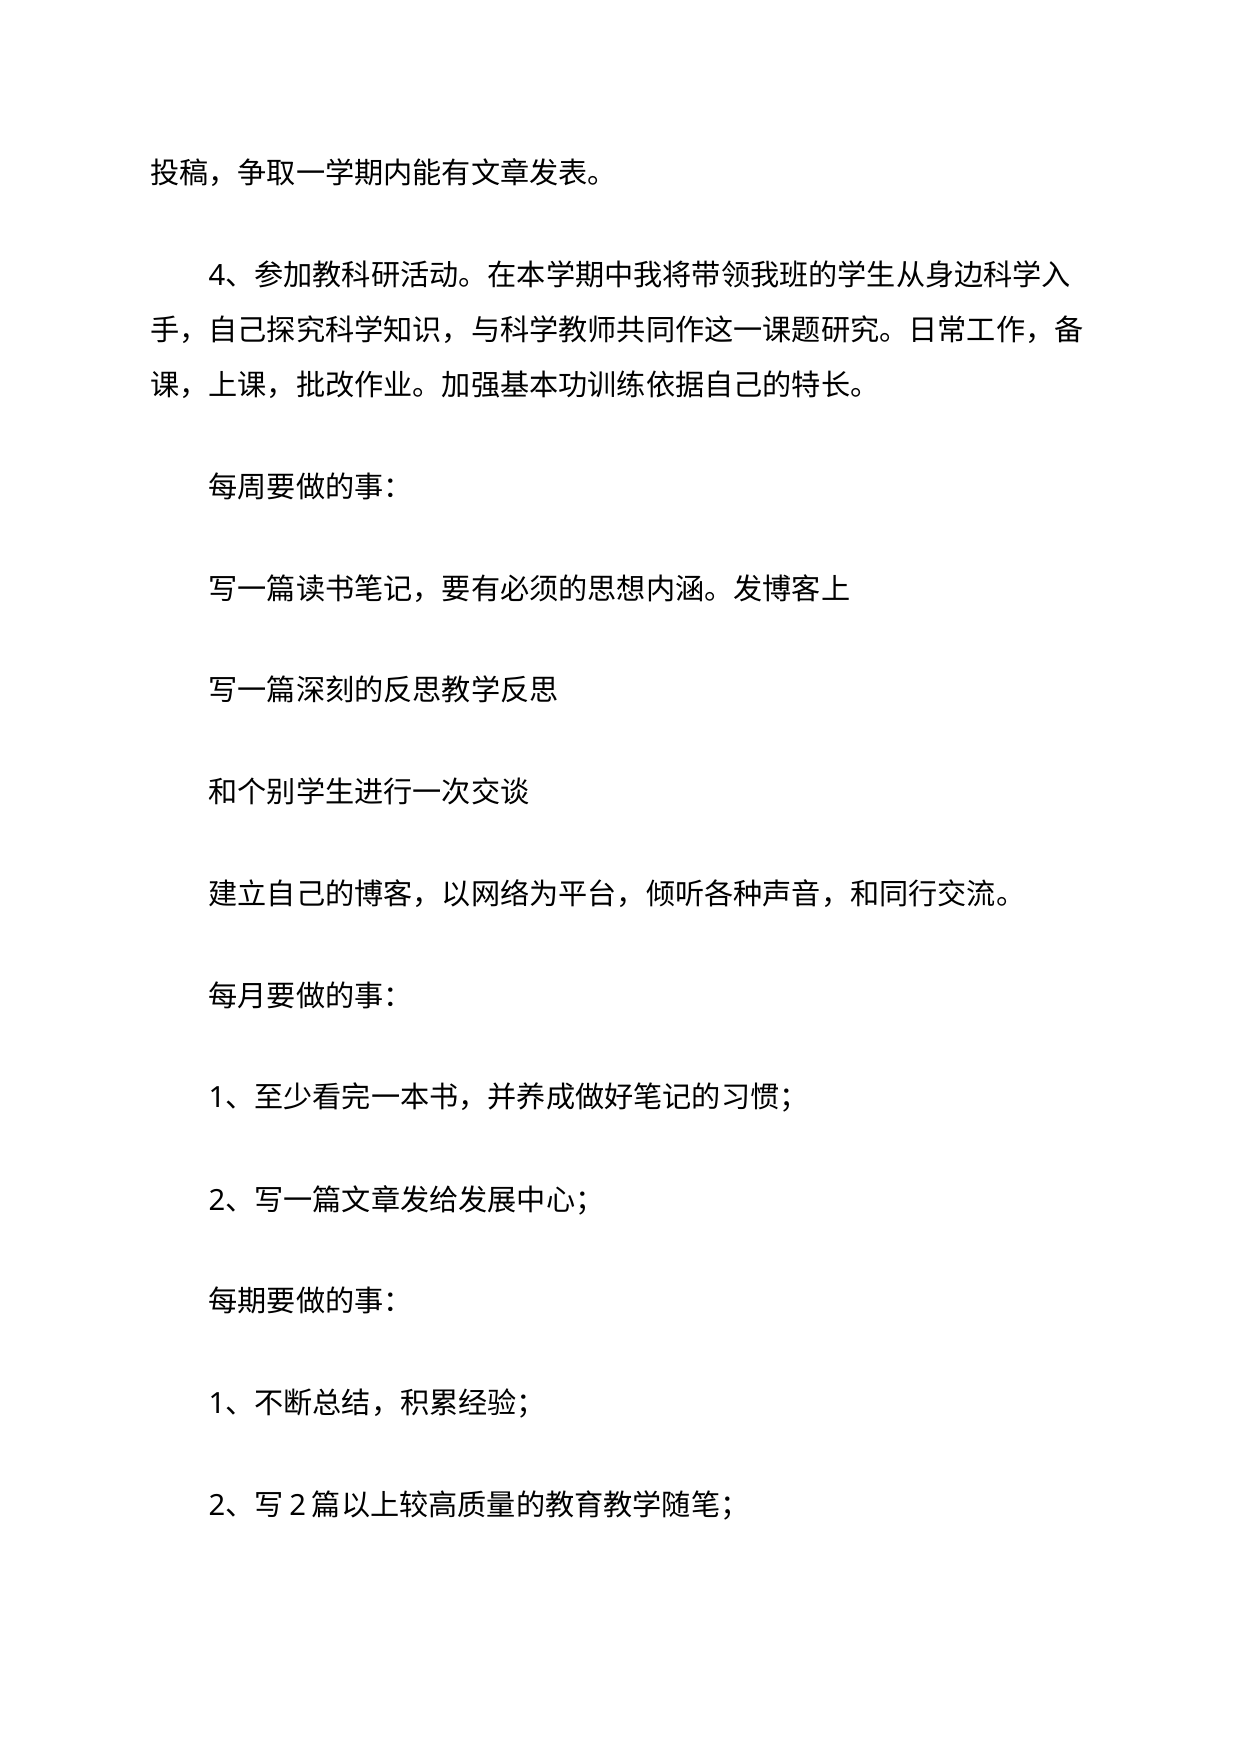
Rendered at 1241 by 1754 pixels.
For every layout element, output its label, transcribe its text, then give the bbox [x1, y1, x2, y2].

text 1、不断总结，积累经验； [150, 1380, 1090, 1422]
text 每期要做的事： [150, 1278, 1090, 1320]
text 2、写一篇文章发给发展中心； [150, 1176, 1090, 1218]
text 每周要做的事： [150, 463, 1090, 506]
text 建立自己的博客，以网络为平台，倾听各种声音，和同行交流。 [150, 871, 1090, 913]
text 2、写2篇以上较高质量的教育教学随笔； [150, 1482, 1090, 1524]
text 写一篇深刻的反思教学反思 [150, 667, 1090, 709]
text 写一篇读书笔记，要有必须的思想内涵。发博客上 [150, 565, 1090, 607]
text 和个别学生进行一次交谈 [150, 769, 1090, 811]
text 1、至少看完一本书，并养成做好笔记的习惯； [150, 1074, 1090, 1116]
text 4、参加教科研活动。在本学期中我将带领我班的学生从身边科学入手，自己探究科学知识，与科学教师共同作这一课题研究。日常工作，备课，上课，批改作业。加强基本功训练依据自己的特长。 [150, 252, 1090, 404]
text 每月要做的事： [150, 972, 1090, 1014]
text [150, 150, 1090, 192]
